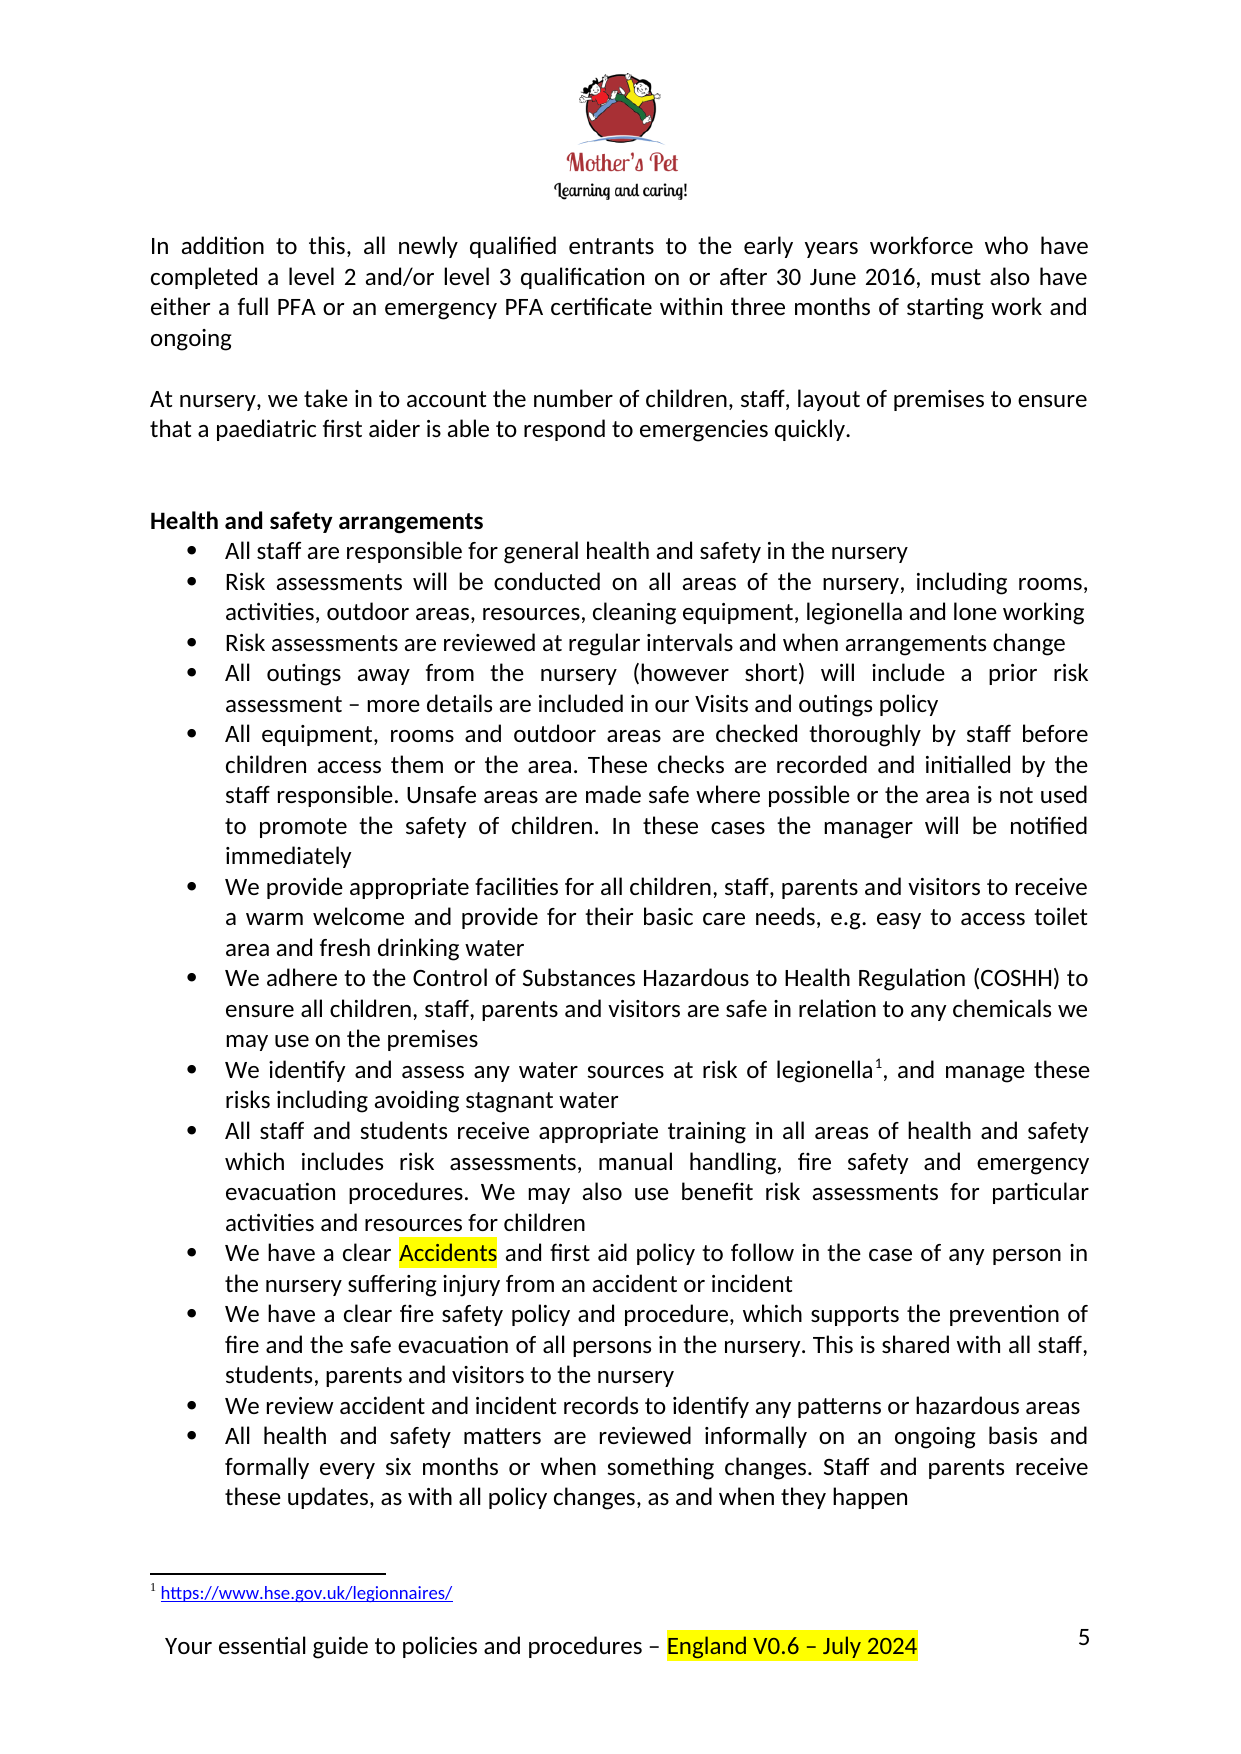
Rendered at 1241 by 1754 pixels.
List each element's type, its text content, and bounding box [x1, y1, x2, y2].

list We have a clear fire safety policy and procedure, which supports the prevention of fire and the safe evacuation of all persons in the nursery. This is shared with all staff, students, parents and visitors to the nursery [187, 1298, 1090, 1390]
list We review accident and incident records to identify any patterns or hazardous areas [187, 1390, 1090, 1420]
list All equipment, rooms and outdoor areas are checked thoroughly by staff before children access them or the area. These checks are recorded and initialled by the staff responsible. Unsafe areas are made safe where possible or the area is not used to promote the safety of children. In these cases the manager will be notified immediately [187, 718, 1090, 871]
text Health and safety arrangements [150, 505, 1090, 535]
list Risk assessments will be conducted on all areas of the nursery, including rooms, activities, outdoor areas, resources, cleaning equipment, legionella and lone working [187, 566, 1090, 627]
list We have a clear Accidents and first aid policy to follow in the case of any person in the nursery suffering injury from an accident or incident [187, 1237, 1090, 1298]
list All staff and students receive appropriate training in all areas of health and safety which includes risk assessments, manual handling, fire safety and emergency evacuation procedures. We may also use benefit risk assessments for particular activities and resources for children [187, 1115, 1090, 1237]
list All health and safety matters are reviewed informally on an ongoing basis and formally every six months or when something changes. Staff and parents receive these updates, as with all policy changes, as and when they happen [187, 1420, 1090, 1512]
list We identify and assess any water sources at risk of legionella, and manage these risks including avoiding stagnant water [187, 1054, 1090, 1115]
list We adhere to the Control of Substances Hazardous to Health Regulation (COSHH) to ensure all children, staff, parents and visitors are safe in relation to any chemicals we may use on the premises [187, 963, 1090, 1054]
list Risk assessments are reviewed at regular intervals and when arrangements change [187, 627, 1090, 657]
list We provide appropriate facilities for all children, staff, parents and visitors to receive a warm welcome and provide for their basic care needs, e.g. easy to access toilet area and fresh drinking water [187, 871, 1090, 963]
list All staff are responsible for general health and safety in the nursery [187, 535, 1090, 566]
list All outings away from the nursery (however short) will include a prior risk assessment – more details are included in our Visits and outings policy [187, 657, 1090, 718]
text In addition to this, all newly qualified entrants to the early years workforce who have completed a level 2 and/or level 3 qualification on or after 30 June 2016, must also have either a full PFA or an emergency PFA certificate within three months of starting work and ongoing [150, 230, 1090, 352]
text At nursery, we take in to account the number of children, staff, layout of premises to ensure that a paediatric first aider is able to respond to emergencies quickly. [150, 383, 1090, 444]
picture [516, 73, 724, 200]
